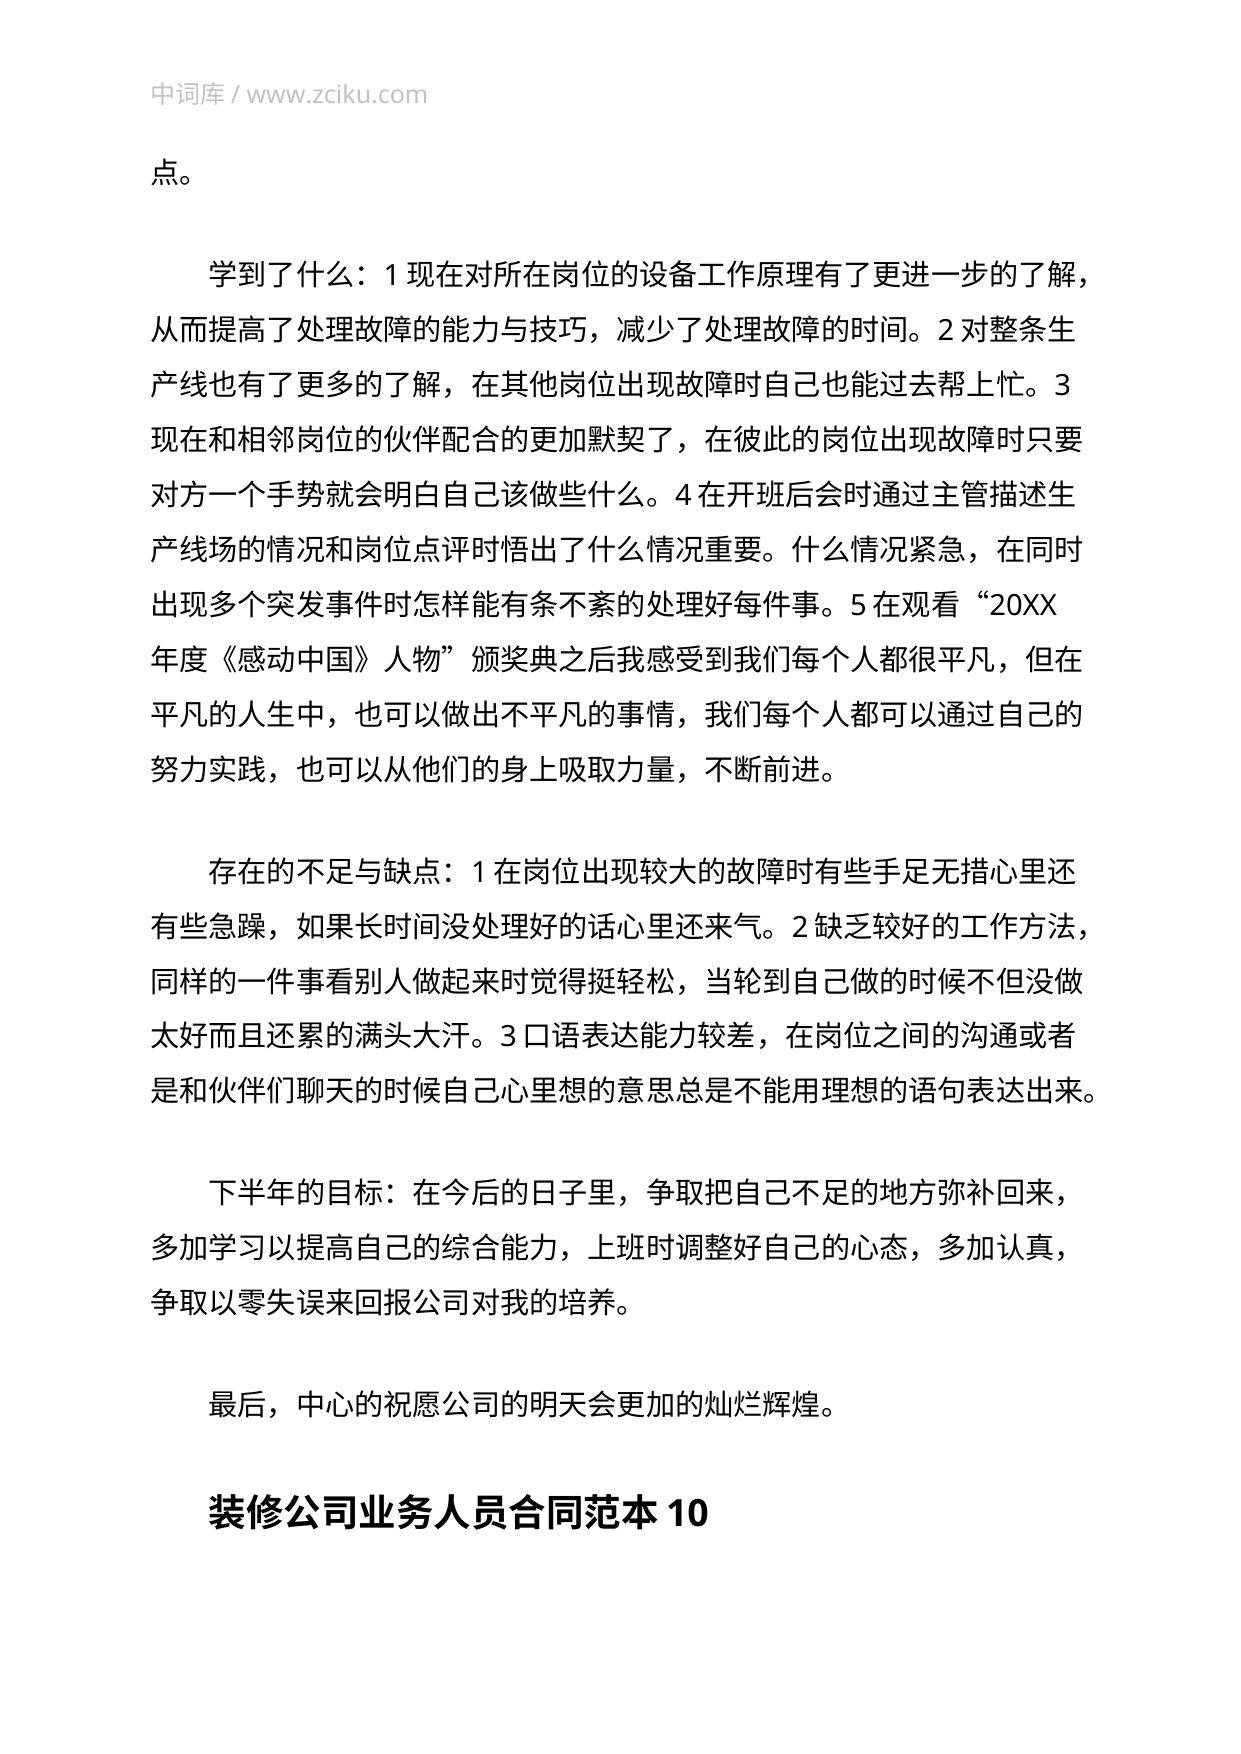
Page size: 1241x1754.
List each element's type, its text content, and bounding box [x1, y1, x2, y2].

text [150, 150, 1090, 192]
text 下半年的目标：在今后的日子里，争取把自己不足的地方弥补回来，多加学习以提高自己的综合能力，上班时调整好自己的心态，多加认真，争取以零失误来回报公司对我的培养。 [150, 1170, 1090, 1322]
text 存在的不足与缺点：1在岗位出现较大的故障时有些手足无措心里还有些急躁，如果长时间没处理好的话心里还来气。2缺乏较好的工作方法，同样的一件事看别人做起来时觉得挺轻松，当轮到自己做的时候不但没做太好而且还累的满头大汗。3口语表达能力较差，在岗位之间的沟通或者是和伙伴们聊天的时候自己心里想的意思总是不能用理想的语句表达出来。 [150, 848, 1090, 1110]
text 最后，中心的祝愿公司的明天会更加的灿烂辉煌。 [150, 1381, 1090, 1424]
text 装修公司业务人员合同范本10 [150, 1483, 1090, 1538]
text 学到了什么：1现在对所在岗位的设备工作原理有了更进一步的了解，从而提高了处理故障的能力与技巧，减少了处理故障的时间。2对整条生产线也有了更多的了解，在其他岗位出现故障时自己也能过去帮上忙。3现在和相邻岗位的伙伴配合的更加默契了，在彼此的岗位出现故障时只要对方一个手势就会明白自己该做些什么。4在开班后会时通过主管描述生产线场的情况和岗位点评时悟出了什么情况重要。什么情况紧急，在同时出现多个突发事件时怎样能有条不紊的处理好每件事。5在观看“20XX年度《感动中国》人物”颁奖典之后我感受到我们每个人都很平凡，但在平凡的人生中，也可以做出不平凡的事情，我们每个人都可以通过自己的努力实践，也可以从他们的身上吸取力量，不断前进。 [150, 252, 1090, 789]
